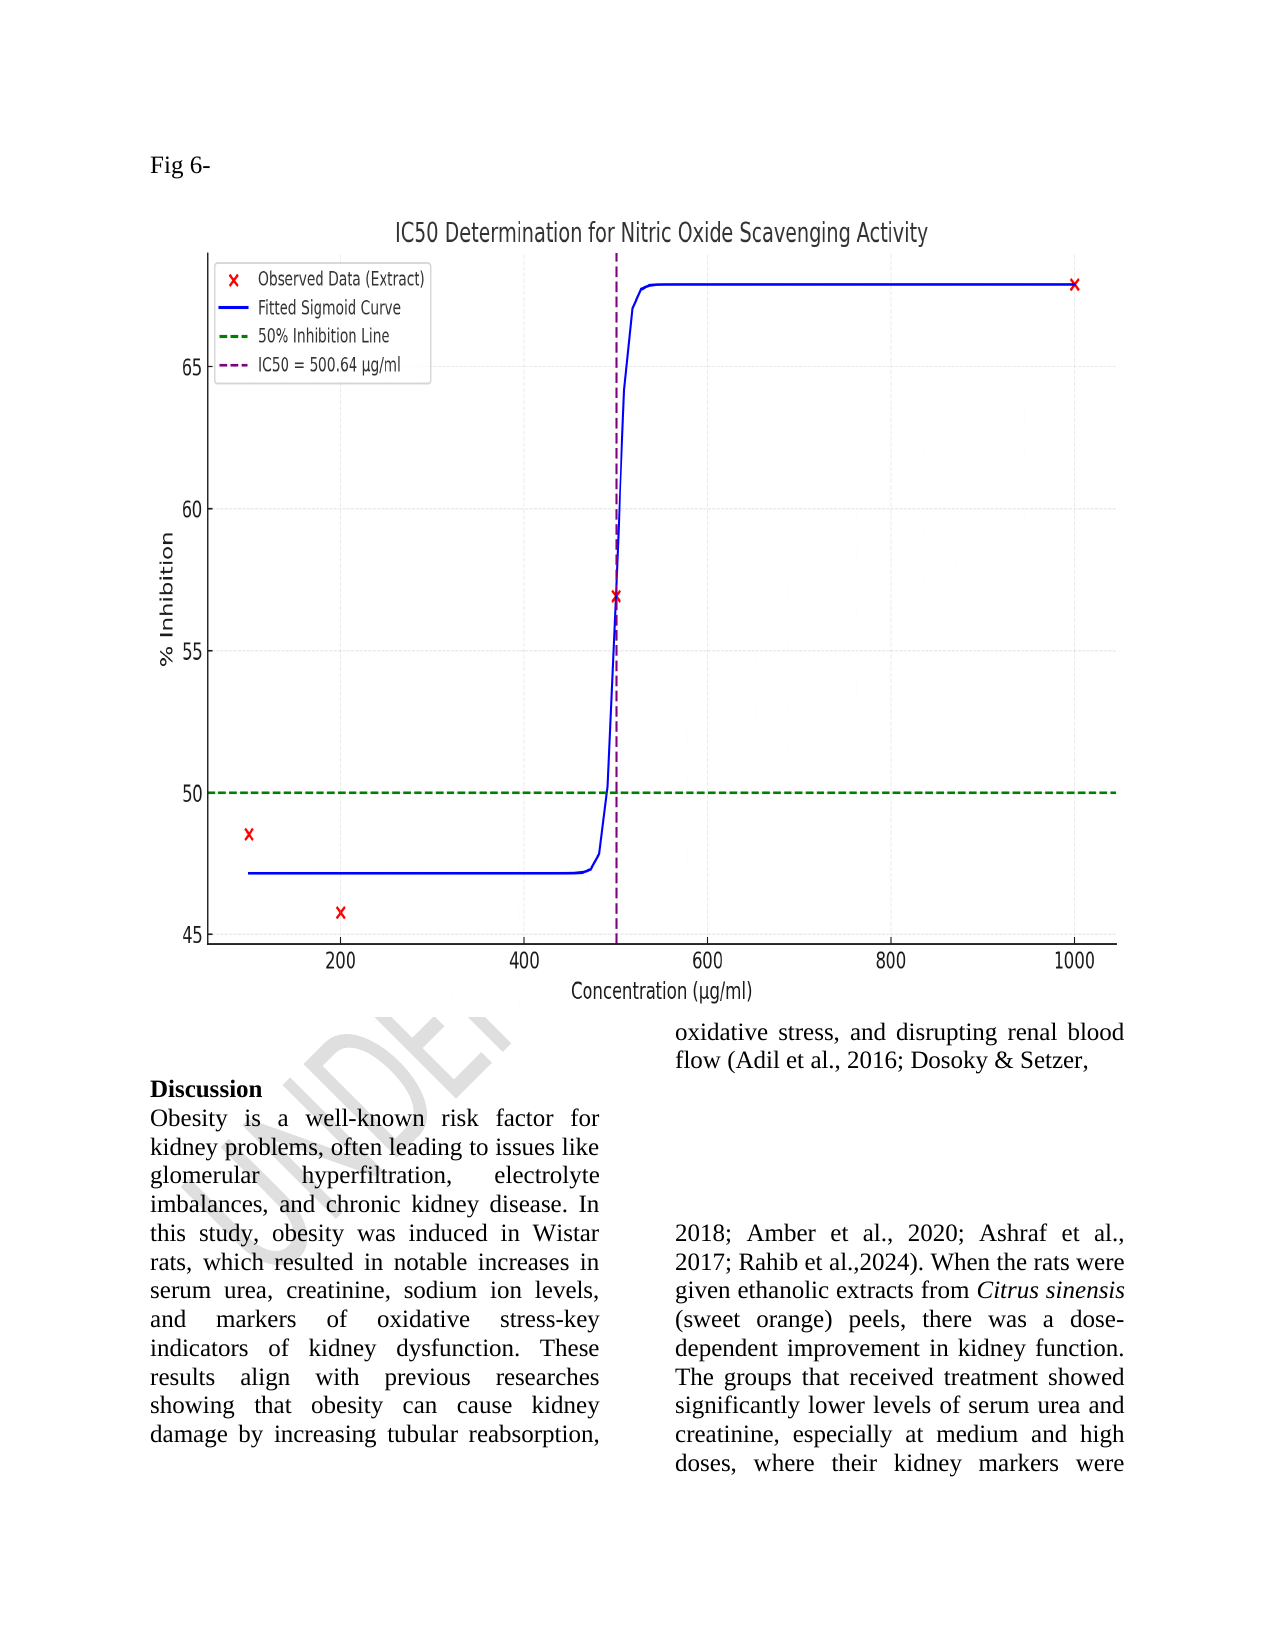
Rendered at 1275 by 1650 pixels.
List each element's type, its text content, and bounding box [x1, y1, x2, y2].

text Discussion [150, 1074, 600, 1103]
text Fig 6- [150, 150, 1125, 179]
text Obesity is a well-known risk factor for kidney problems, often leading to issues like glomerular hyperfiltration, electrolyte imbalances, and chronic kidney disease. In this study, obesity was induced in Wistar rats, which resulted in notable increases in serum urea, creatinine, sodium ion levels, and markers of oxidative stress-key indicators of kidney dysfunction. These results align with previous researches showing that obesity can cause kidney damage by increasing tubular reabsorption, oxidative stress, and disrupting renal blood flow (Adil et al., 2016; Dosoky & Setzer, [150, 1103, 600, 1448]
picture [150, 207, 1125, 1017]
